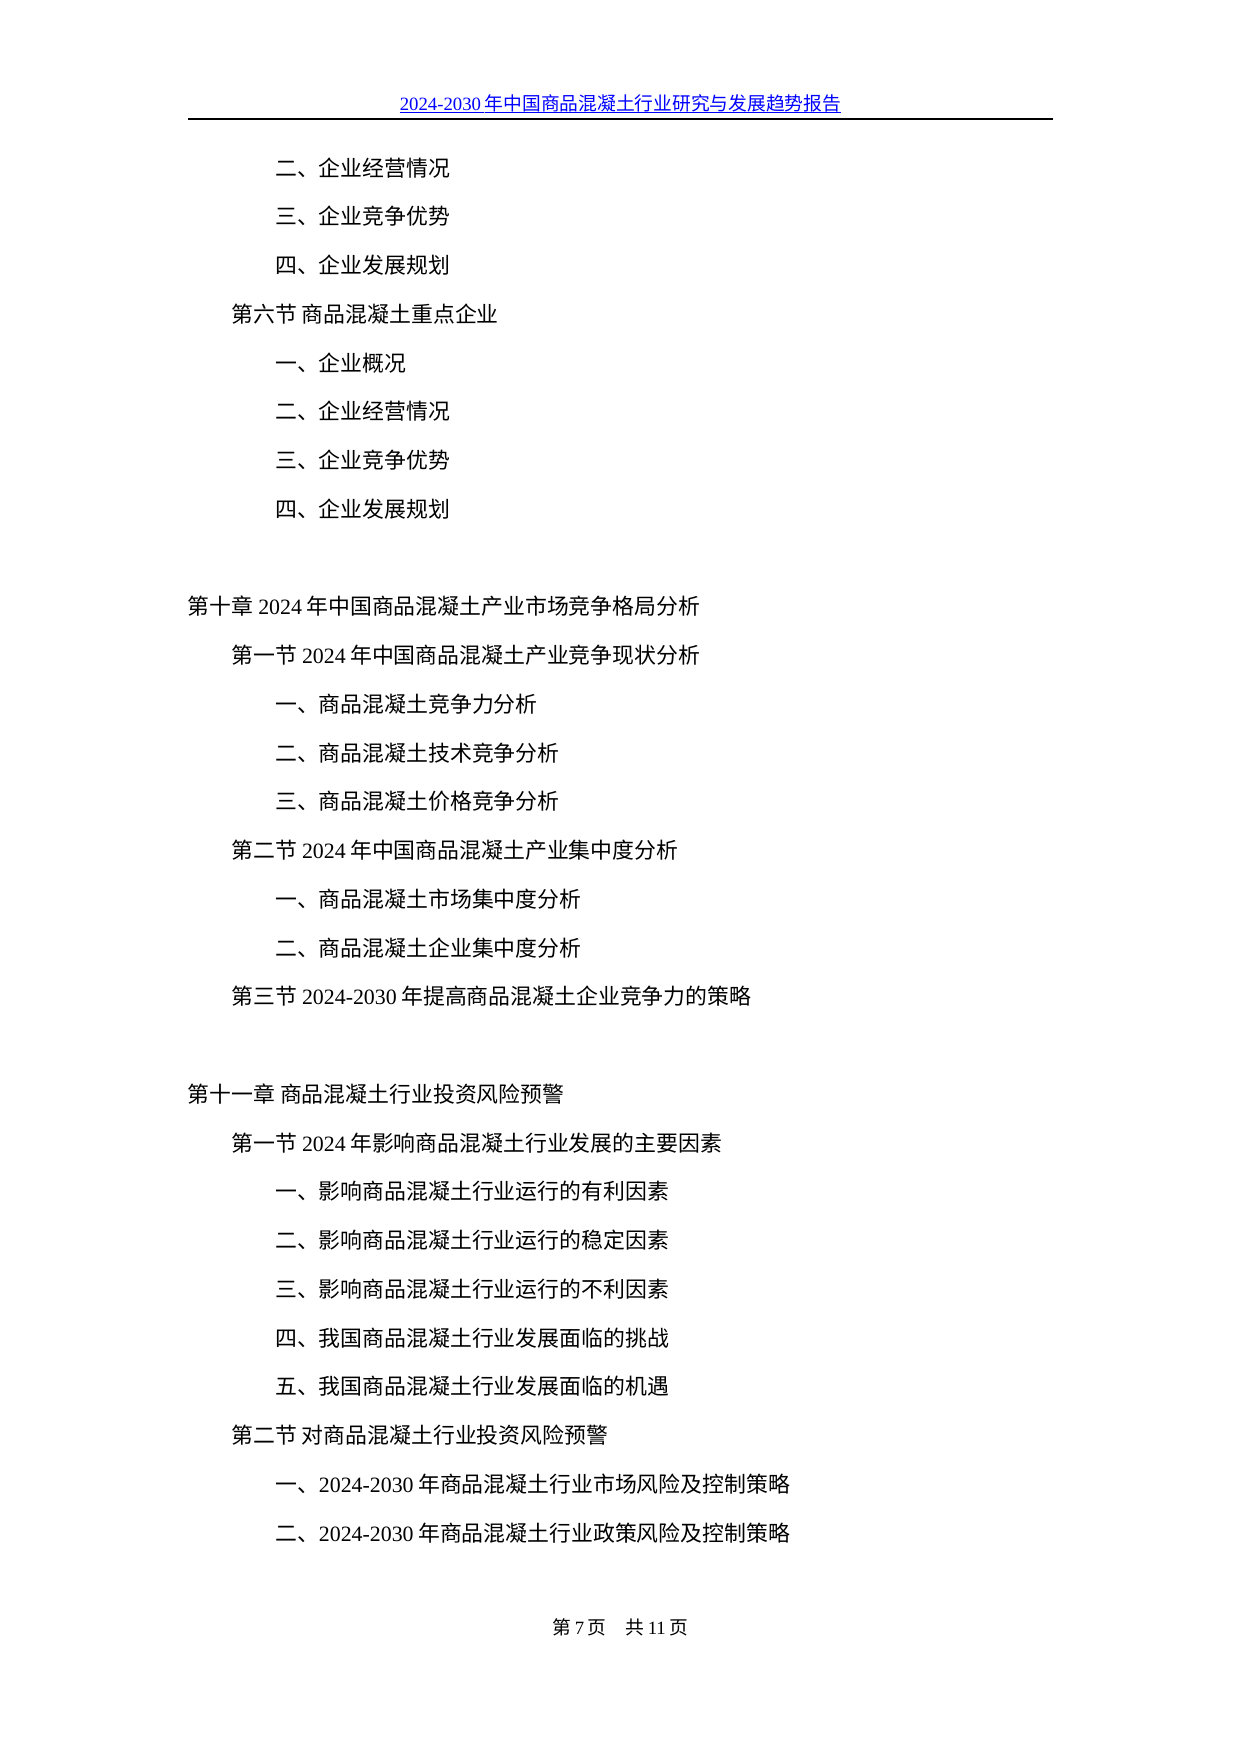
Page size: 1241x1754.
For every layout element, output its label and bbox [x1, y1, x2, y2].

text [187, 150, 1053, 1548]
